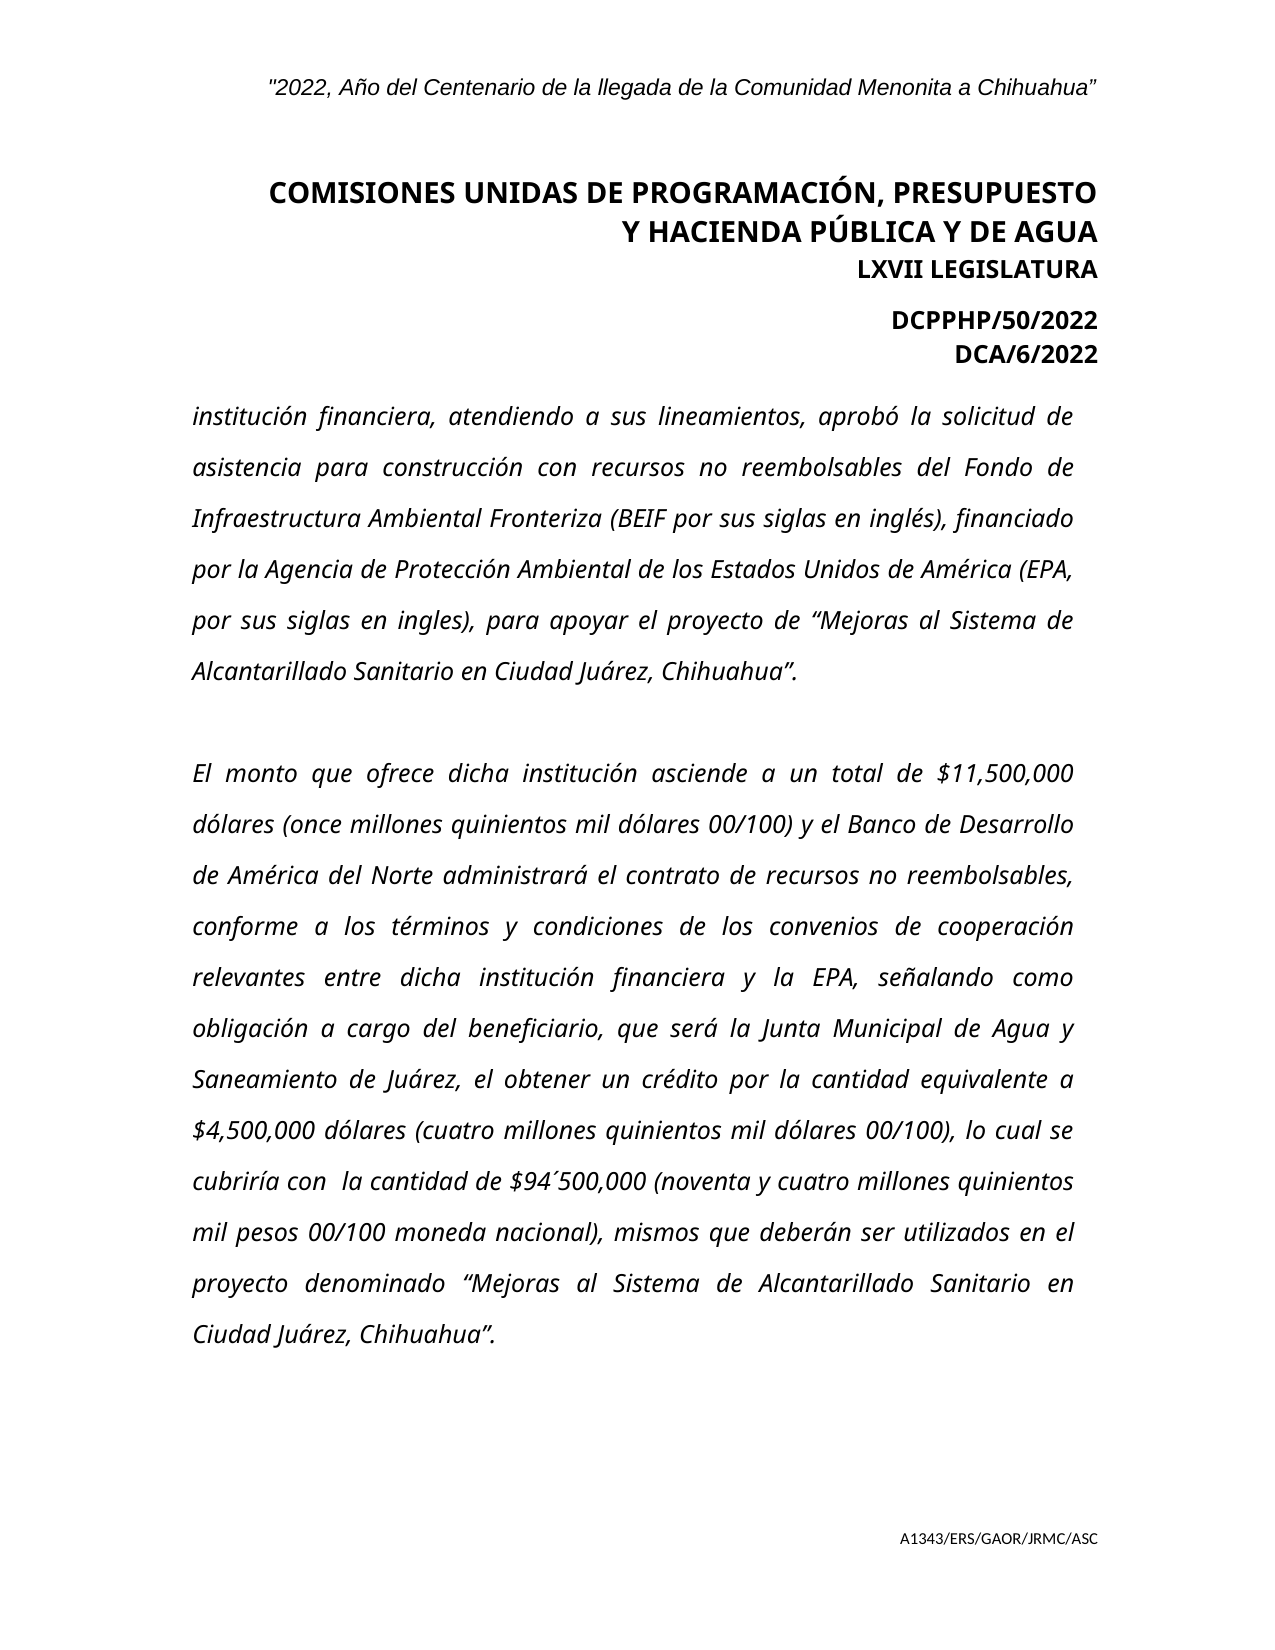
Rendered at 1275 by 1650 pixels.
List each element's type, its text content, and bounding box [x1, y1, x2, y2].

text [192, 398, 1078, 688]
text El monto que ofrece dicha institución asciende a un total de $11,500,000 dólares (once millones quinientos mil dólares 00/100) y el Banco de Desarrollo de América del Norte administrará el contrato de recursos no reembolsables, conforme a los términos y condiciones de los convenios de cooperación relevantes entre dicha institución financiera y la EPA, señalando como obligación a cargo del beneficiario, que será la Junta Municipal de Agua y Saneamiento de Juárez, el obtener un crédito por la cantidad equivalente a $4,500,000 dólares (cuatro millones quinientos mil dólares 00/100), lo cual se cubriría con la cantidad de $94´500,000 (noventa y cuatro millones quinientos mil pesos 00/100 moneda nacional), mismos que deberán ser utilizados en el proyecto denominado “Mejoras al Sistema de Alcantarillado Sanitario en Ciudad Juárez, Chihuahua”. [192, 756, 1078, 1351]
